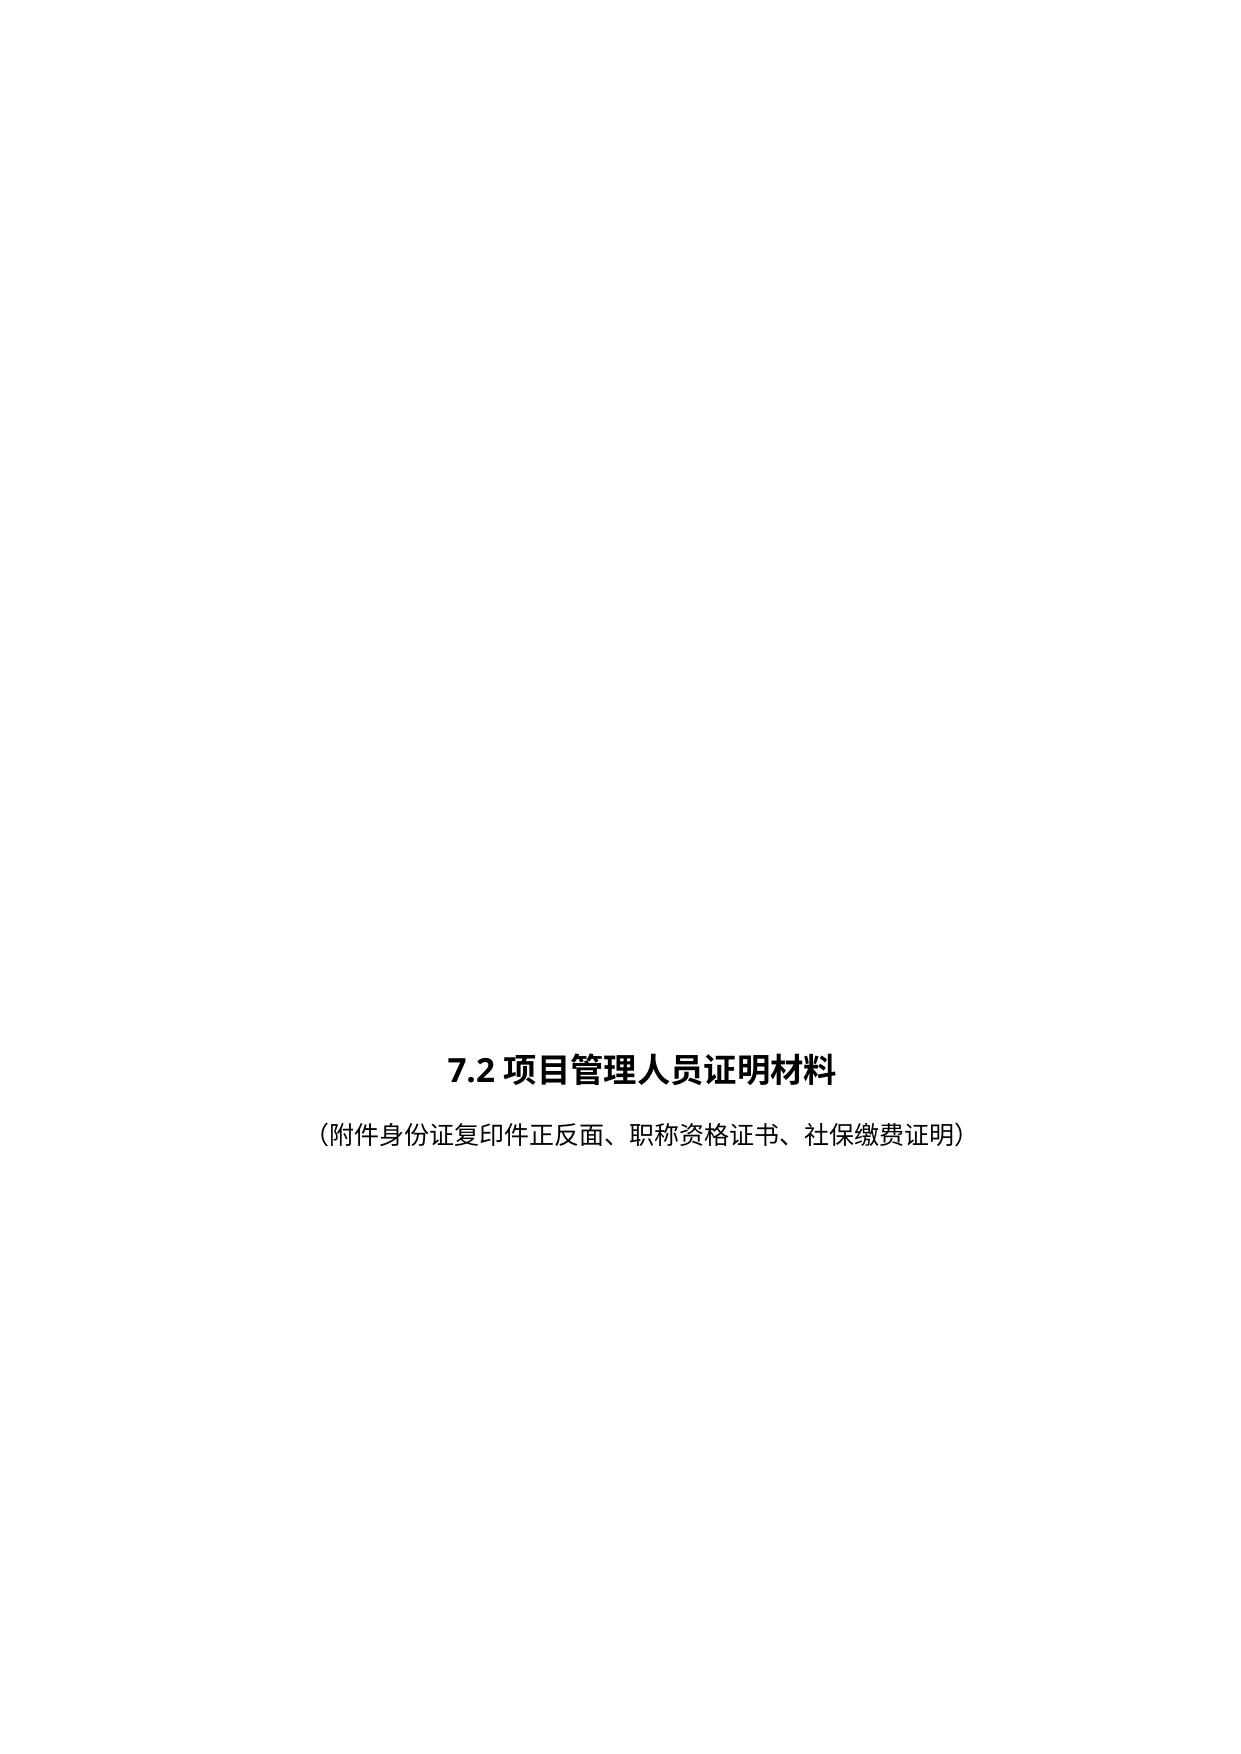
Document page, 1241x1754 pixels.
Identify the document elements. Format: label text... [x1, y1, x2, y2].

text 7.2 项目管理人员证明材料 [162, 1036, 1122, 1101]
text （附件身份证复印件正反面、职称资格证书、社保缴费证明） [162, 1101, 1122, 1166]
